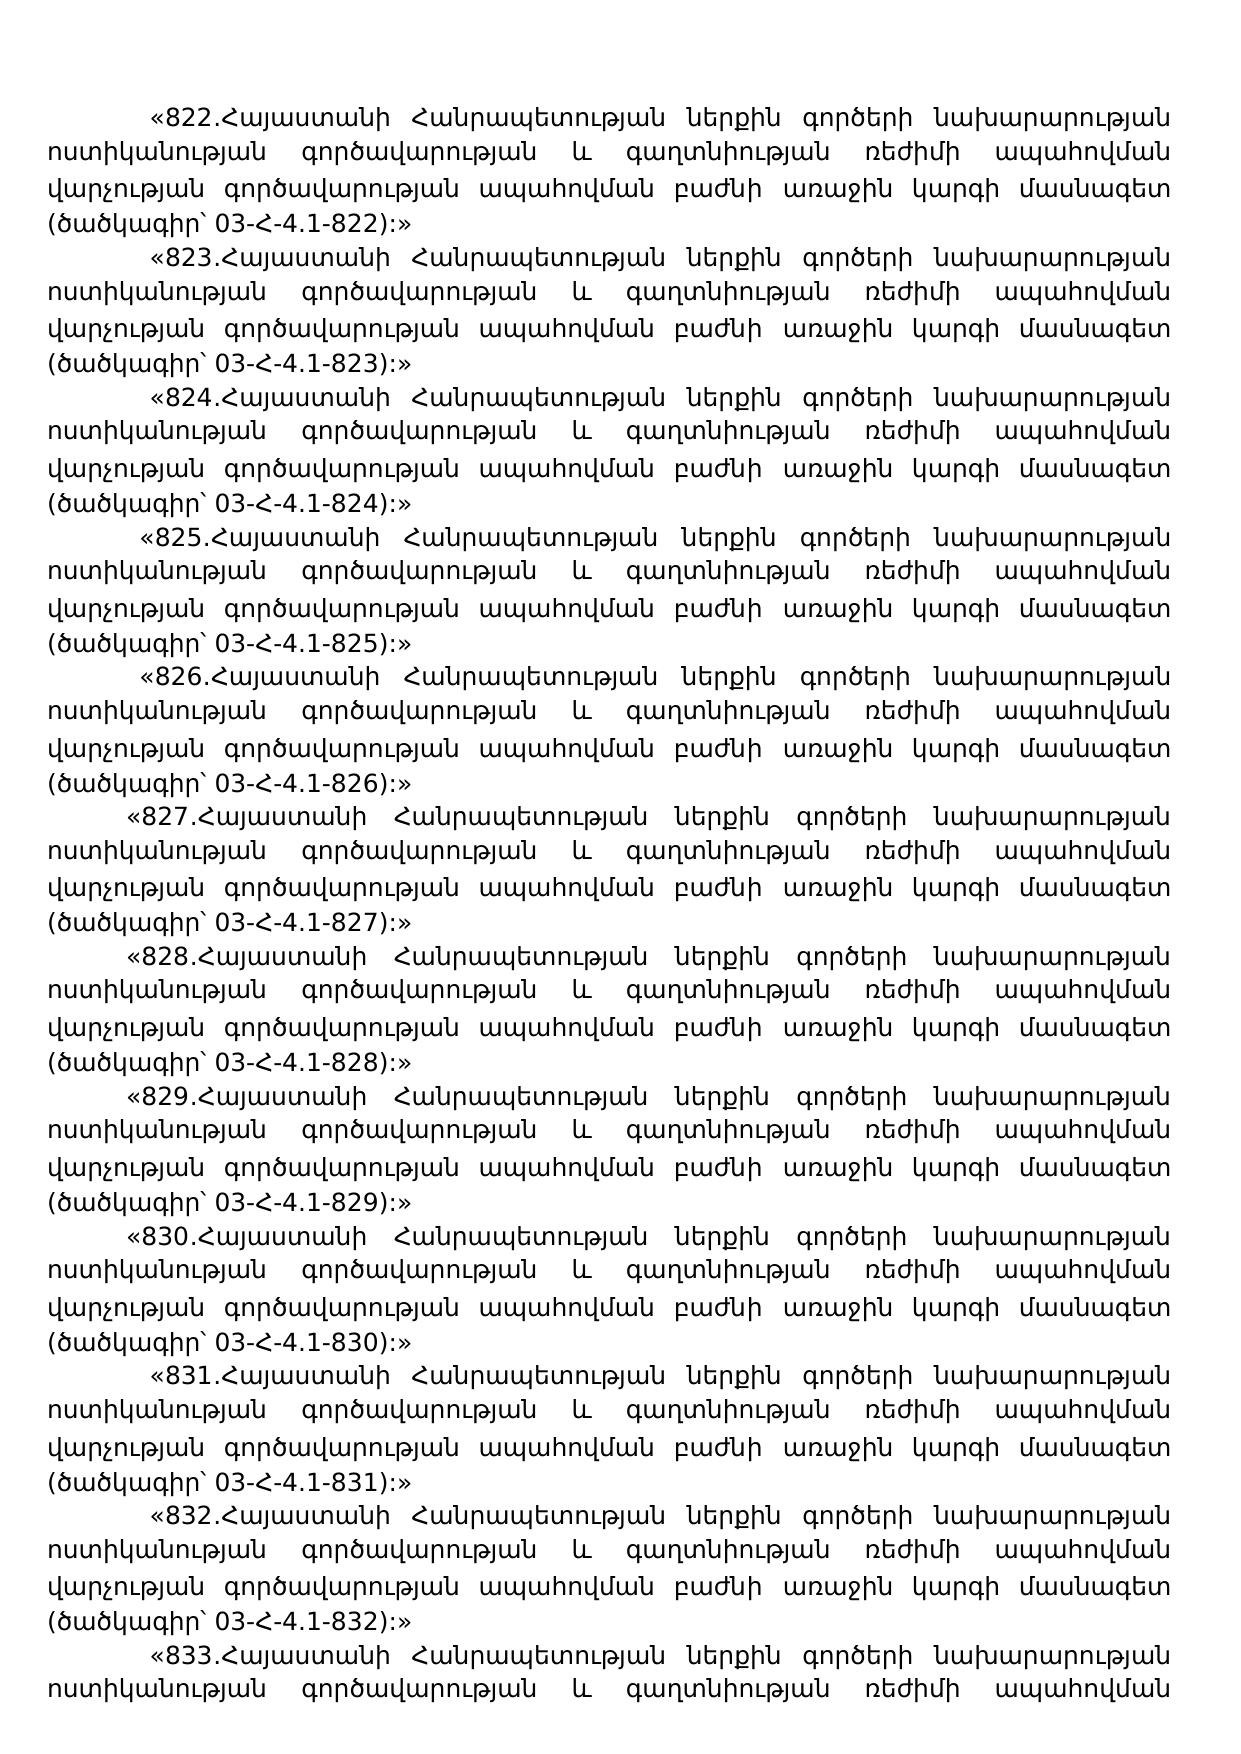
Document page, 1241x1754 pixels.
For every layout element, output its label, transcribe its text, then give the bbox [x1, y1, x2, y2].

text «822․Հայաստանի Հանրապետության ներքին գործերի նախարարության ոստիկանության գործավարության և գաղտնիության ռեժիմի ապահովման վարչության գործավարության ապահովման բաժնի առաջին կարգի մասնագետ (ծածկագիր՝ 03-Հ-4.1-822):» [47, 103, 1172, 239]
text «831․Հայաստանի Հանրապետության ներքին գործերի նախարարության ոստիկանության գործավարության և գաղտնիության ռեժիմի ապահովման վարչության գործավարության ապահովման բաժնի առաջին կարգի մասնագետ (ծածկագիր՝ 03-Հ-4.1-831):» [47, 1361, 1172, 1497]
text «832․Հայաստանի Հանրապետության ներքին գործերի նախարարության ոստիկանության գործավարության և գաղտնիության ռեժիմի ապահովման վարչության գործավարության ապահովման բաժնի առաջին կարգի մասնագետ (ծածկագիր՝ 03-Հ-4.1-832):» [47, 1501, 1172, 1637]
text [47, 1641, 1172, 1704]
text «824․Հայաստանի Հանրապետության ներքին գործերի նախարարության ոստիկանության գործավարության և գաղտնիության ռեժիմի ապահովման վարչության գործավարության ապահովման բաժնի առաջին կարգի մասնագետ (ծածկագիր՝ 03-Հ-4.1-824):» [47, 383, 1172, 518]
text «826․Հայաստանի Հանրապետության ներքին գործերի նախարարության ոստիկանության գործավարության և գաղտնիության ռեժիմի ապահովման վարչության գործավարության ապահովման բաժնի առաջին կարգի մասնագետ (ծածկագիր՝ 03-Հ-4.1-826):» [47, 662, 1172, 798]
text «829․Հայաստանի Հանրապետության ներքին գործերի նախարարության ոստիկանության գործավարության և գաղտնիության ռեժիմի ապահովման վարչության գործավարության ապահովման բաժնի առաջին կարգի մասնագետ (ծածկագիր՝ 03-Հ-4.1-829):» [47, 1082, 1172, 1217]
text «827․Հայաստանի Հանրապետության ներքին գործերի նախարարության ոստիկանության գործավարության և գաղտնիության ռեժիմի ապահովման վարչության գործավարության ապահովման բաժնի առաջին կարգի մասնագետ (ծածկագիր՝ 03-Հ-4.1-827):» [47, 802, 1172, 938]
text «823․Հայաստանի Հանրապետության ներքին գործերի նախարարության ոստիկանության գործավարության և գաղտնիության ռեժիմի ապահովման վարչության գործավարության ապահովման բաժնի առաջին կարգի մասնագետ (ծածկագիր՝ 03-Հ-4.1-823):» [47, 243, 1172, 378]
text «830․Հայաստանի Հանրապետության ներքին գործերի նախարարության ոստիկանության գործավարության և գաղտնիության ռեժիմի ապահովման վարչության գործավարության ապահովման բաժնի առաջին կարգի մասնագետ (ծածկագիր՝ 03-Հ-4.1-830):» [47, 1222, 1172, 1357]
text «825․Հայաստանի Հանրապետության ներքին գործերի նախարարության ոստիկանության գործավարության և գաղտնիության ռեժիմի ապահովման վարչության գործավարության ապահովման բաժնի առաջին կարգի մասնագետ (ծածկագիր՝ 03-Հ-4.1-825):» [47, 523, 1172, 658]
text «828․Հայաստանի Հանրապետության ներքին գործերի նախարարության ոստիկանության գործավարության և գաղտնիության ռեժիմի ապահովման վարչության գործավարության ապահովման բաժնի առաջին կարգի մասնագետ (ծածկագիր՝ 03-Հ-4.1-828):» [47, 942, 1172, 1077]
